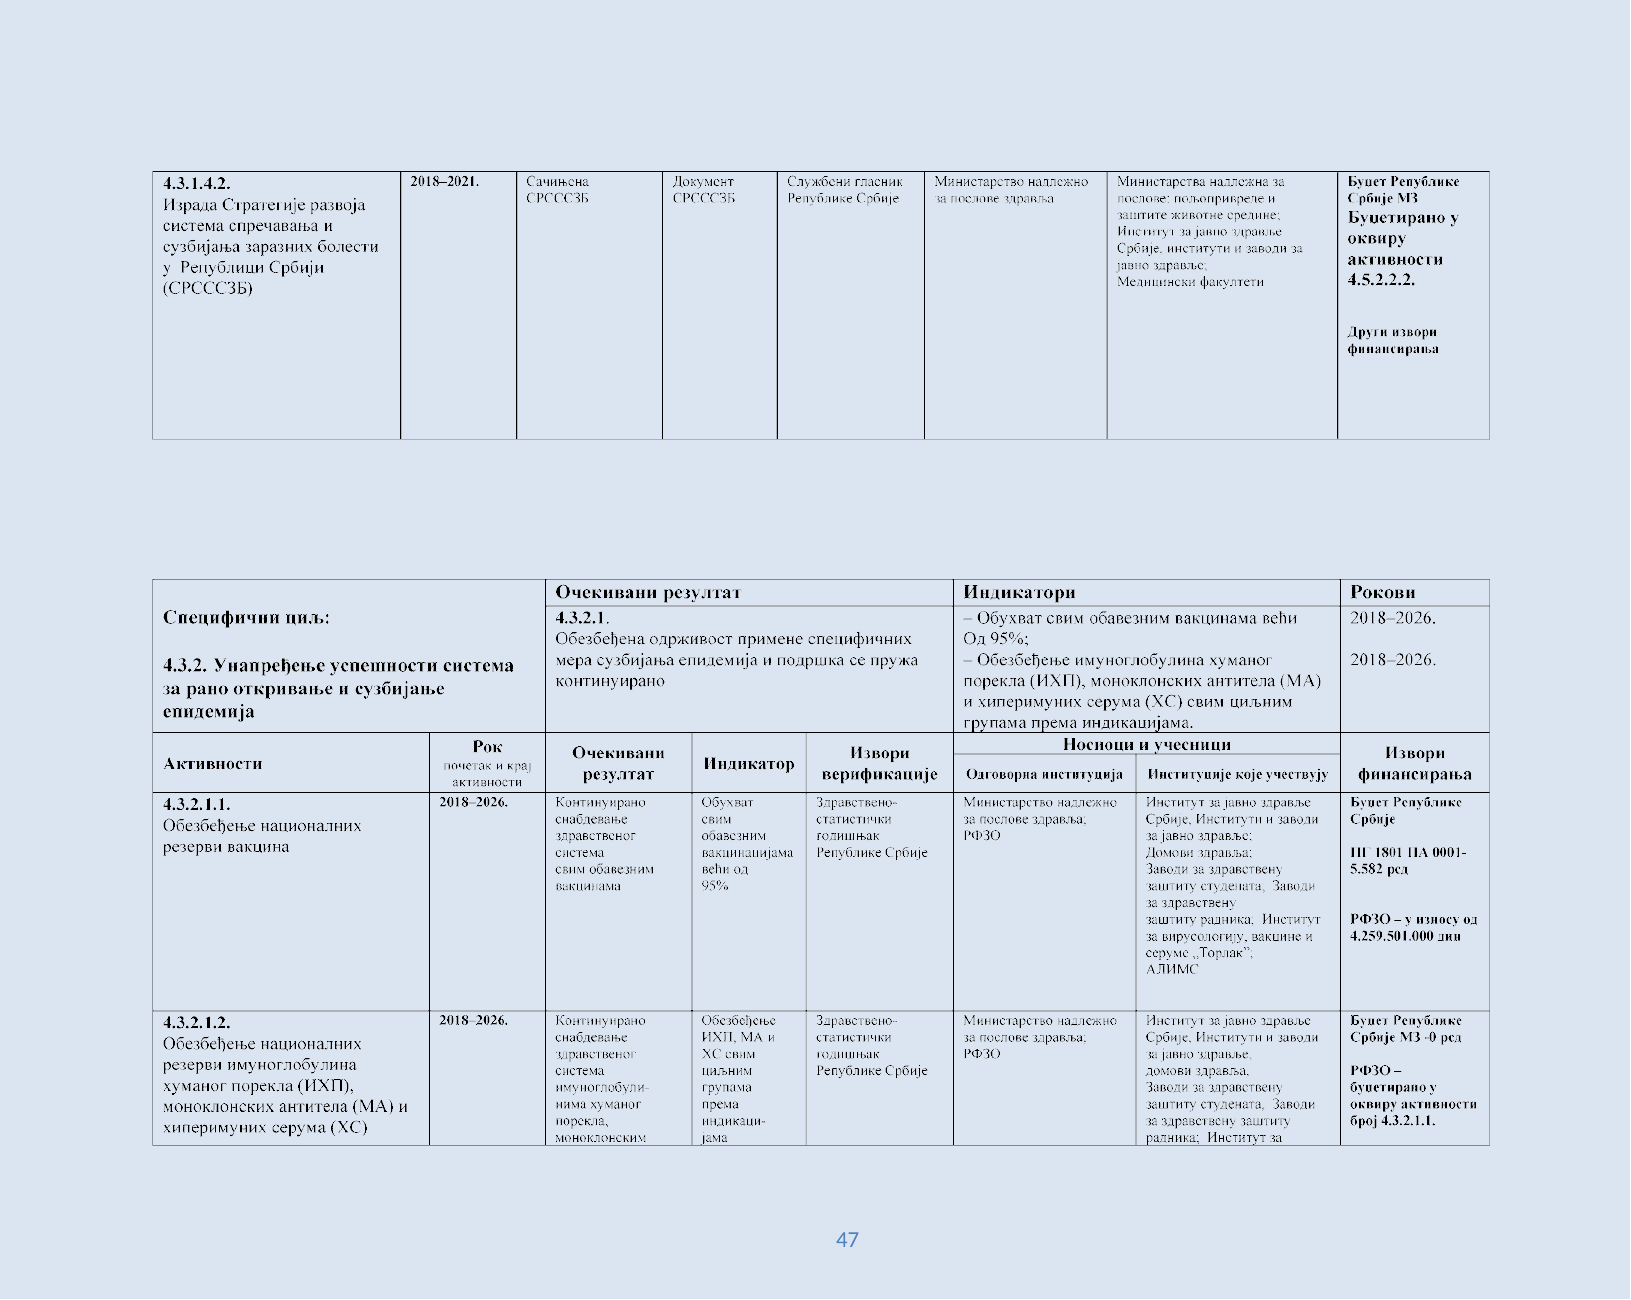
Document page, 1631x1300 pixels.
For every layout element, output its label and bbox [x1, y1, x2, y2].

picture [152, 171, 1490, 1146]
